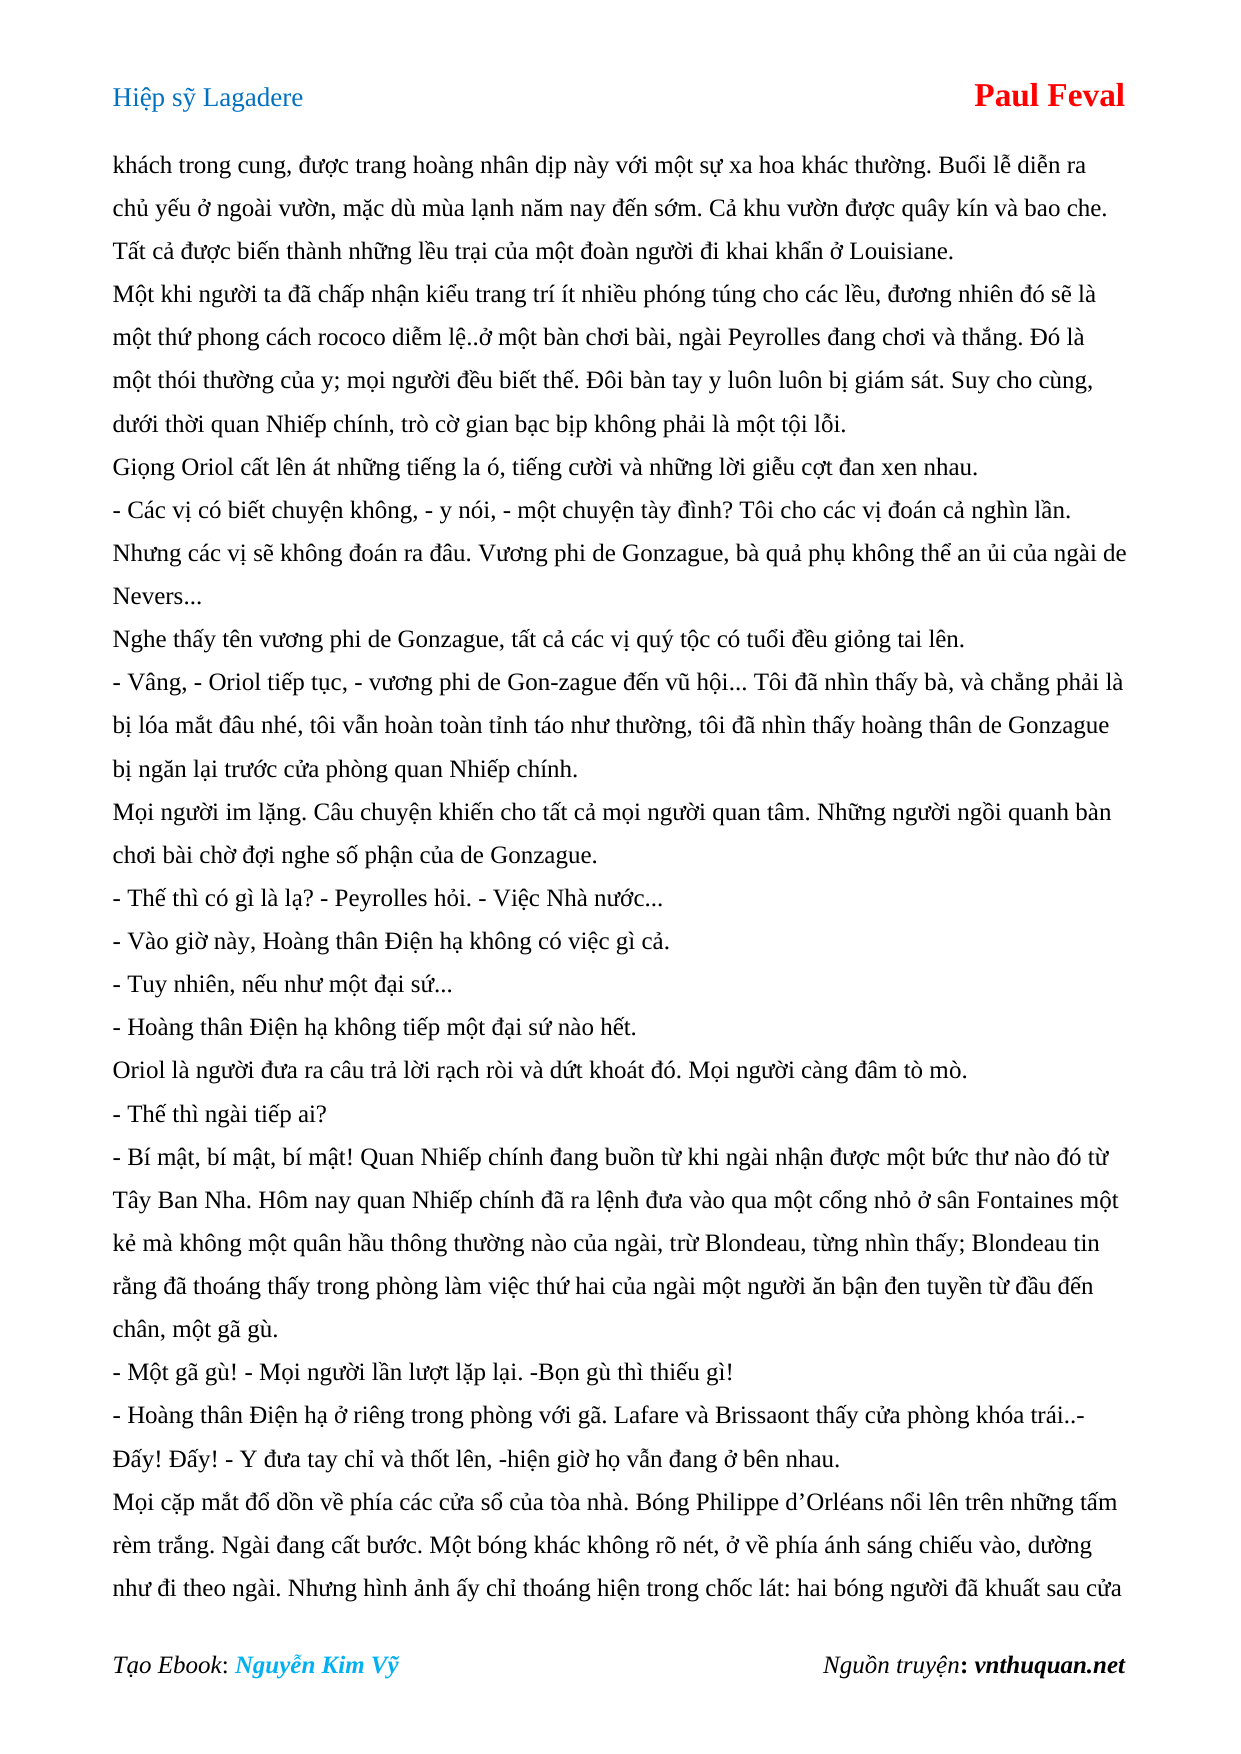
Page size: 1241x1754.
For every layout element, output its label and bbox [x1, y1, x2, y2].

text [112, 150, 1128, 1602]
